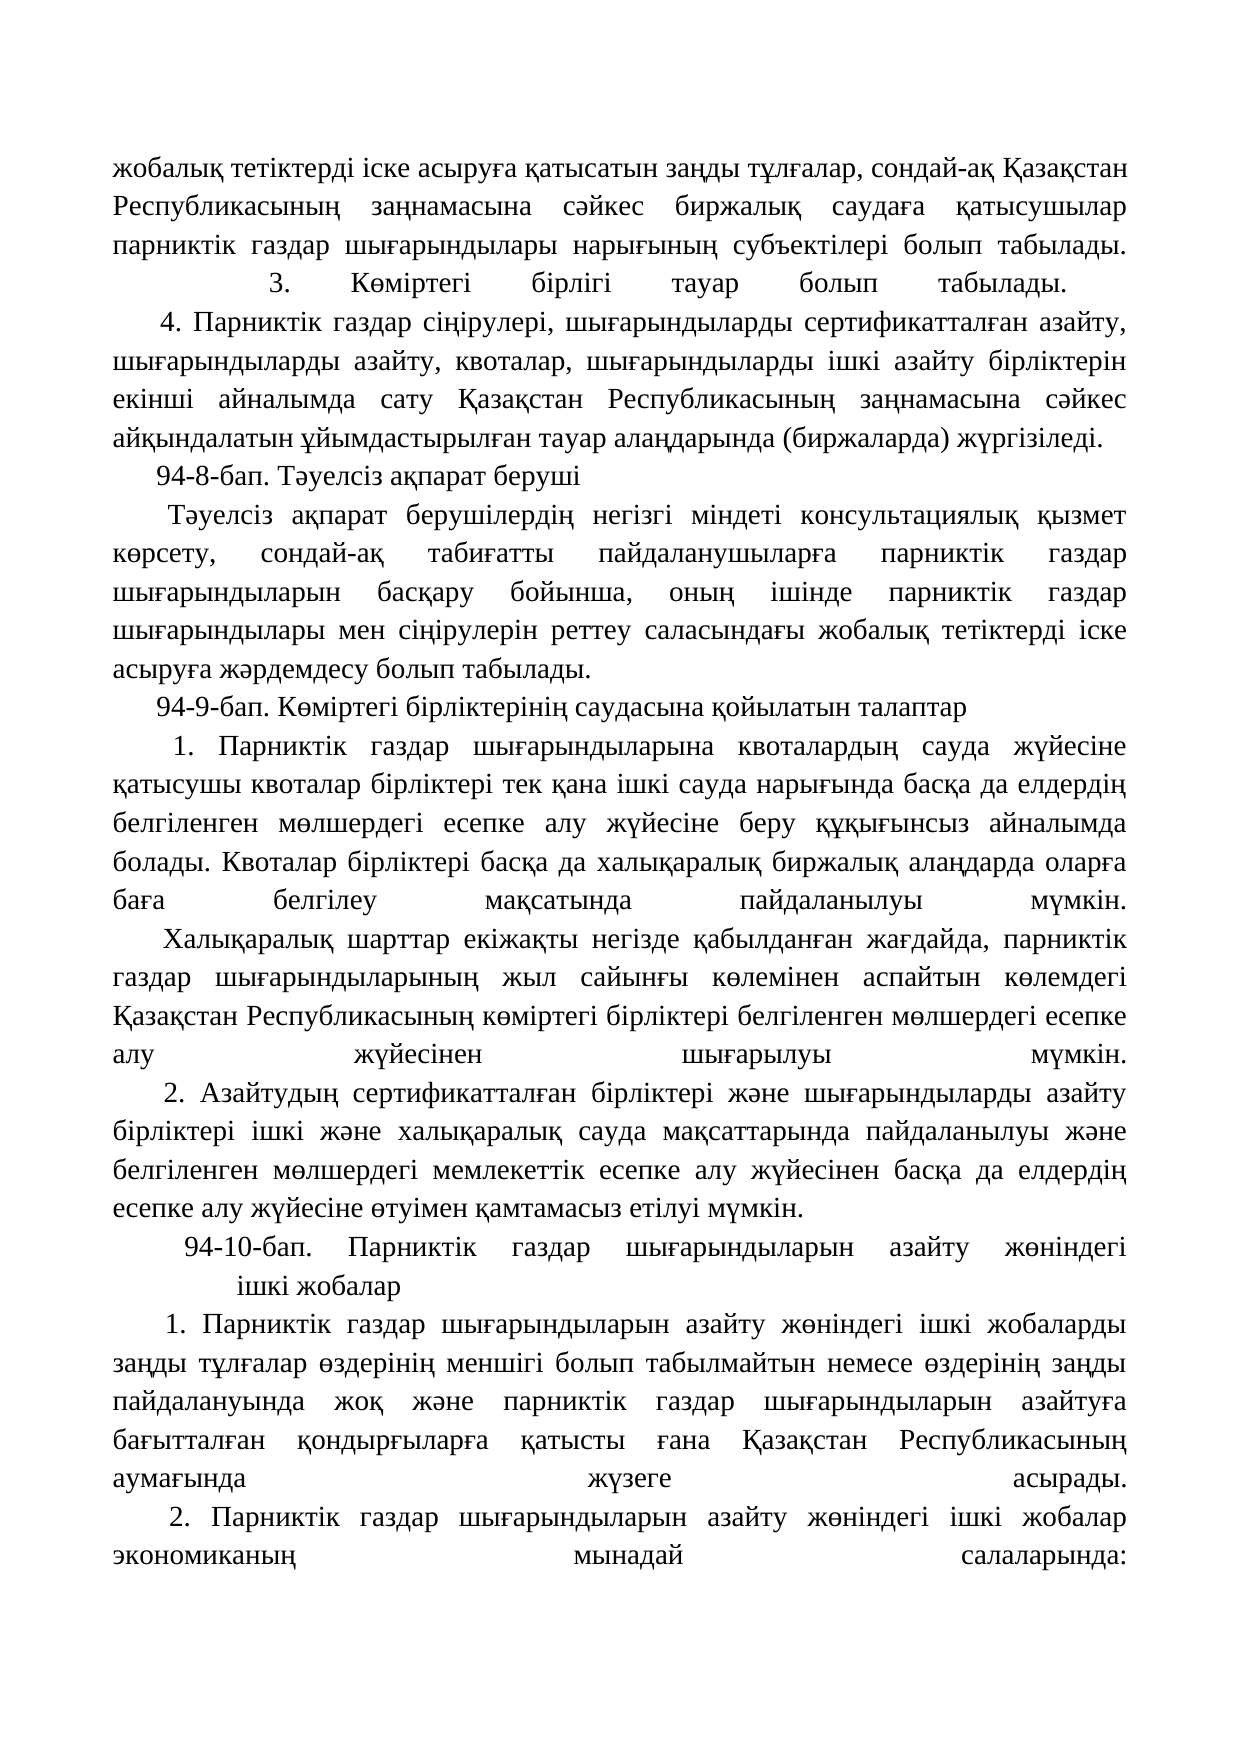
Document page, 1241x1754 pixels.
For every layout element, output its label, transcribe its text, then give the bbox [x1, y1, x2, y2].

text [112, 150, 1128, 453]
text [112, 1306, 1128, 1571]
text Тәуелсіз ақпарат берушілердің негізгі міндеті консультациялық қызмет көрсету, сондай-ақ табиғатты пайдаланушыларға парниктік газдар шығарындыларын басқару бойынша, оның ішінде парниктік газдар шығарындылары мен сіңірулерін реттеу саласындағы жобалық тетіктерді іске асыруға жәрдемдесу болып табылады. [112, 497, 1128, 684]
text 94-10-бап. Парниктік газдар шығарындыларын азайту жөніндегі ішкі жобалар [112, 1229, 1128, 1301]
text 94-8-бап. Тәуелсіз ақпарат беруші [112, 458, 1128, 492]
text 1. Парниктік газдар шығарындыларына квоталардың сауда жүйесіне қатысушы квоталар бірліктері тек қана ішкі сауда нарығында басқа да елдердің белгіленген мөлшердегі есепке алу жүйесіне беру құқығынсыз айналымда болады. Квоталар бірліктері басқа да халықаралық биржалық алаңдарда оларға баға белгілеу мақсатында пайдаланылуы мүмкін. Халықаралық шарттар екіжақты негізде қабылданған жағдайда, парниктік газдар шығарындыларының жыл сайынғы көлемінен аспайтын көлемдегі Қазақстан Республикасының көміртегі бірліктері белгіленген мөлшердегі есепке алу жүйесінен шығарылуы мүмкін. 2. Азайтудың сертификатталған бірліктері және шығарындыларды азайту бірліктері ішкі және халықаралық сауда мақсаттарында пайдаланылуы және белгіленген мөлшердегі мемлекеттік есепке алу жүйесінен басқа да елдердің есепке алу жүйесіне өтуімен қамтамасыз етілуі мүмкін. [112, 728, 1128, 1224]
text 94-9-бап. Көміртегі бірліктерінің саудасына қойылатын талаптар [112, 689, 1128, 723]
